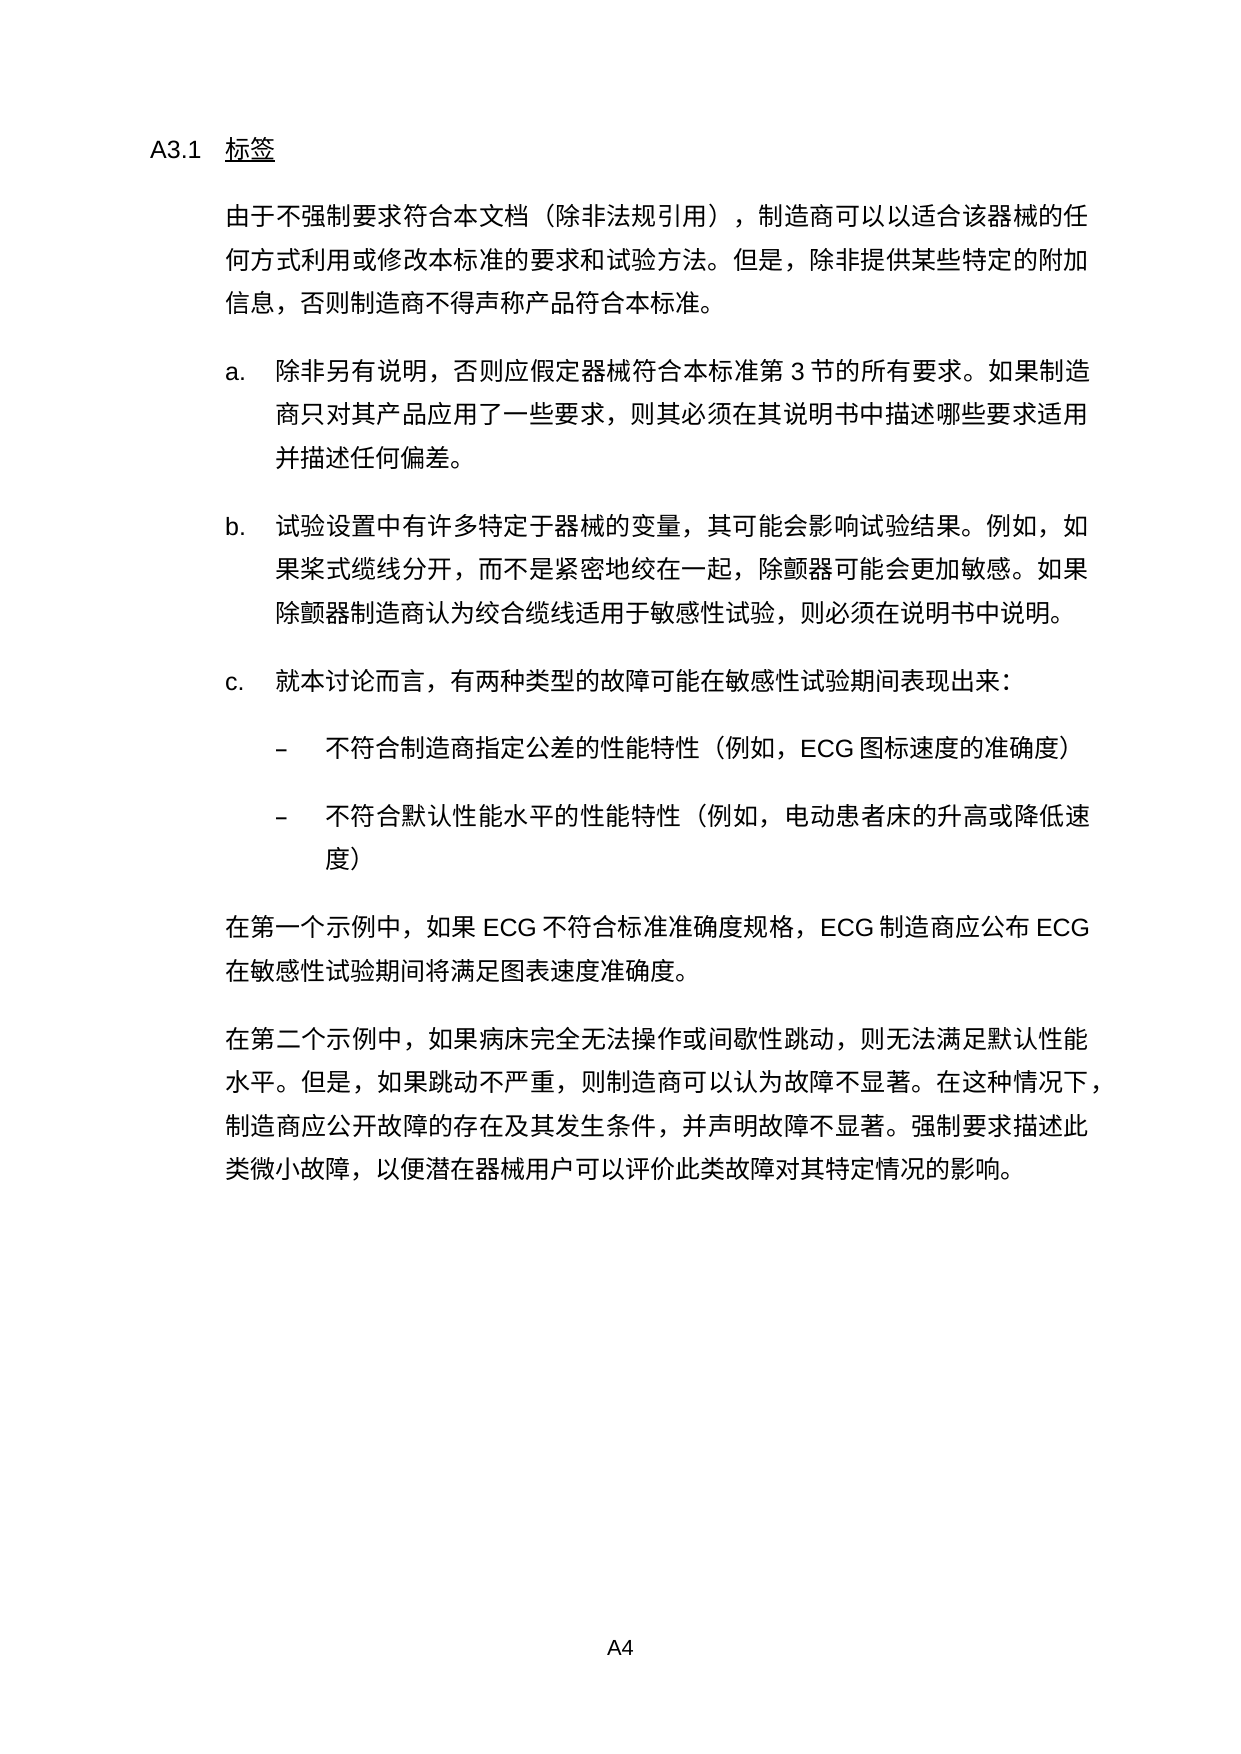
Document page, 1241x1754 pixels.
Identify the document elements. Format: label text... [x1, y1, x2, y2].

list 不符合制造商指定公差的性能特性（例如，ECG图标速度的准确度） [275, 729, 1090, 765]
text 由于不强制要求符合本文档（除非法规引用），制造商可以以适合该器械的任何方式利用或修改本标准的要求和试验方法。但是，除非提供某些特定的附加信息，否则制造商不得声称产品符合本标准。 [225, 197, 1090, 320]
list 除非另有说明，否则应假定器械符合本标准第3节的所有要求。如果制造商只对其产品应用了一些要求，则其必须在其说明书中描述哪些要求适用并描述任何偏差。 [225, 352, 1090, 475]
text 在第二个示例中，如果病床完全无法操作或间歇性跳动，则无法满足默认性能水平。但是，如果跳动不严重，则制造商可以认为故障不显著。在这种情况下，制造商应公开故障的存在及其发生条件，并声明故障不显著。强制要求描述此类微小故障，以便潜在器械用户可以评价此类故障对其特定情况的影响。 [225, 1019, 1090, 1186]
list 不符合默认性能水平的性能特性（例如，电动患者床的升高或降低速度） [275, 797, 1090, 876]
text A3.1 标签 [150, 129, 1090, 165]
list 就本讨论而言，有两种类型的故障可能在敏感性试验期间表现出来： [225, 661, 1090, 697]
list 试验设置中有许多特定于器械的变量，其可能会影响试验结果。例如，如果桨式缆线分开，而不是紧密地绞在一起，除颤器可能会更加敏感。如果除颤器制造商认为绞合缆线适用于敏感性试验，则必须在说明书中说明。 [225, 506, 1090, 629]
text 在第一个示例中，如果ECG不符合标准准确度规格，ECG制造商应公布ECG在敏感性试验期间将满足图表速度准确度。 [225, 908, 1090, 987]
